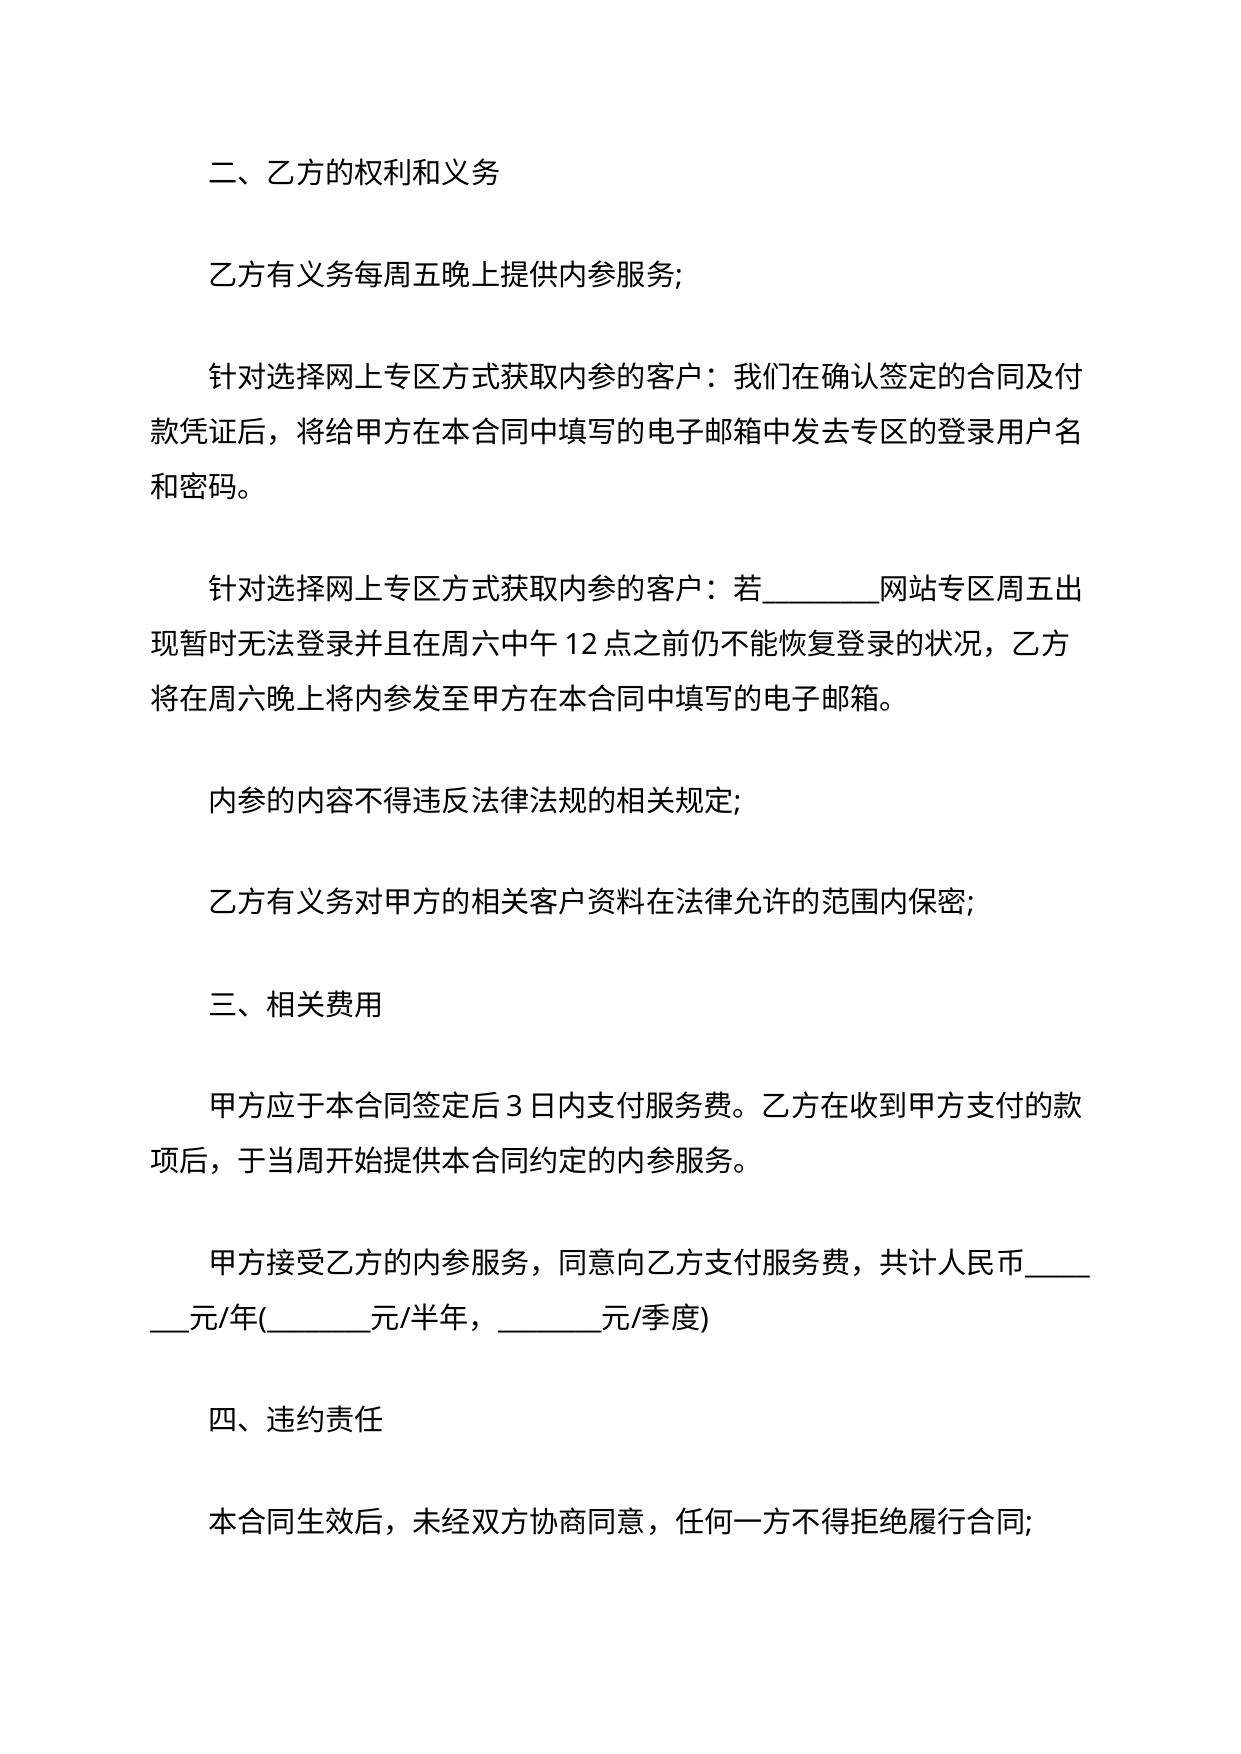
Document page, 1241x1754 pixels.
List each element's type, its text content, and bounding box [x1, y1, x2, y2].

text 二、乙方的权利和义务 [150, 150, 1090, 192]
text 针对选择网上专区方式获取内参的客户：我们在确认签定的合同及付款凭证后，将给甲方在本合同中填写的电子邮箱中发去专区的登录用户名和密码。 [150, 354, 1090, 506]
text 四、违约责任 [150, 1397, 1090, 1439]
text 乙方有义务对甲方的相关客户资料在法律允许的范围内保密; [150, 879, 1090, 921]
text 甲方接受乙方的内参服务，同意向乙方支付服务费，共计人民币________元/年(________元/半年，________元/季度) [150, 1239, 1090, 1337]
text 本合同生效后，未经双方协商同意，任何一方不得拒绝履行合同; [150, 1498, 1090, 1541]
text 内参的内容不得违反法律法规的相关规定; [150, 777, 1090, 819]
text 甲方应于本合同签定后3日内支付服务费。乙方在收到甲方支付的款项后，于当周开始提供本合同约定的内参服务。 [150, 1083, 1090, 1180]
text 乙方有义务每周五晚上提供内参服务; [150, 252, 1090, 294]
text 针对选择网上专区方式获取内参的客户：若_________网站专区周五出现暂时无法登录并且在周六中午12点之前仍不能恢复登录的状况，乙方将在周六晚上将内参发至甲方在本合同中填写的电子邮箱。 [150, 565, 1090, 718]
text 三、相关费用 [150, 981, 1090, 1023]
